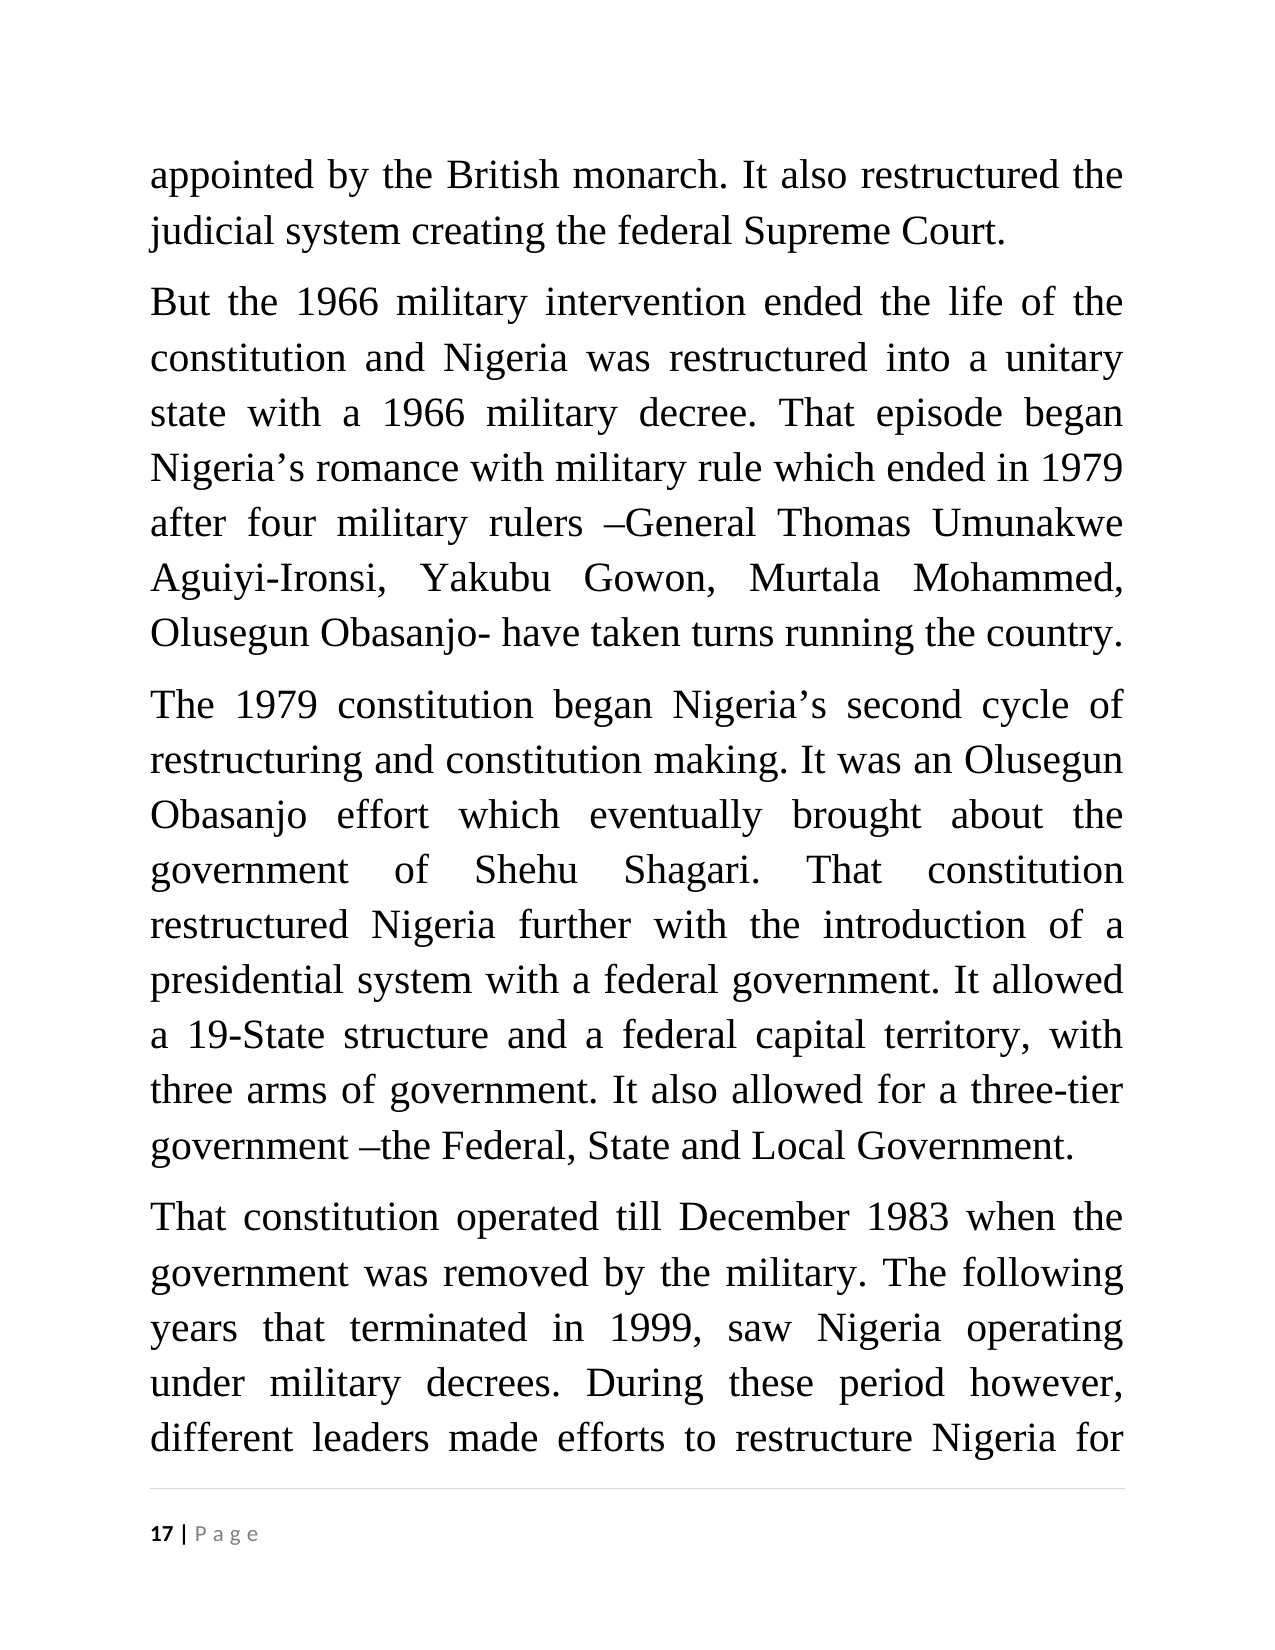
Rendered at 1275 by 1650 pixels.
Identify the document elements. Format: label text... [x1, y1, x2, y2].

text But the 1966 military intervention ended the life of the constitution and Nigeria was restructured into a unitary state with a 1966 military decree. That episode began Nigeria’s romance with military rule which ended in 1979 after four military rulers –General Thomas Umunakwe Aguiyi-Ironsi, Yakubu Gowon, Murtala Mohammed, Olusegun Obasanjo- have taken turns running the country. [150, 277, 1125, 655]
text The 1979 constitution began Nigeria’s second cycle of restructuring and constitution making. It was an Olusegun Obasanjo effort which eventually brought about the government of Shehu Shagari. That constitution restructured Nigeria further with the introduction of a presidential system with a federal government. It allowed a 19-State structure and a federal capital territory, with three arms of government. It also allowed for a three-tier government –the Federal, State and Local Government. [150, 679, 1125, 1168]
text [150, 150, 1125, 253]
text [150, 1192, 1125, 1460]
